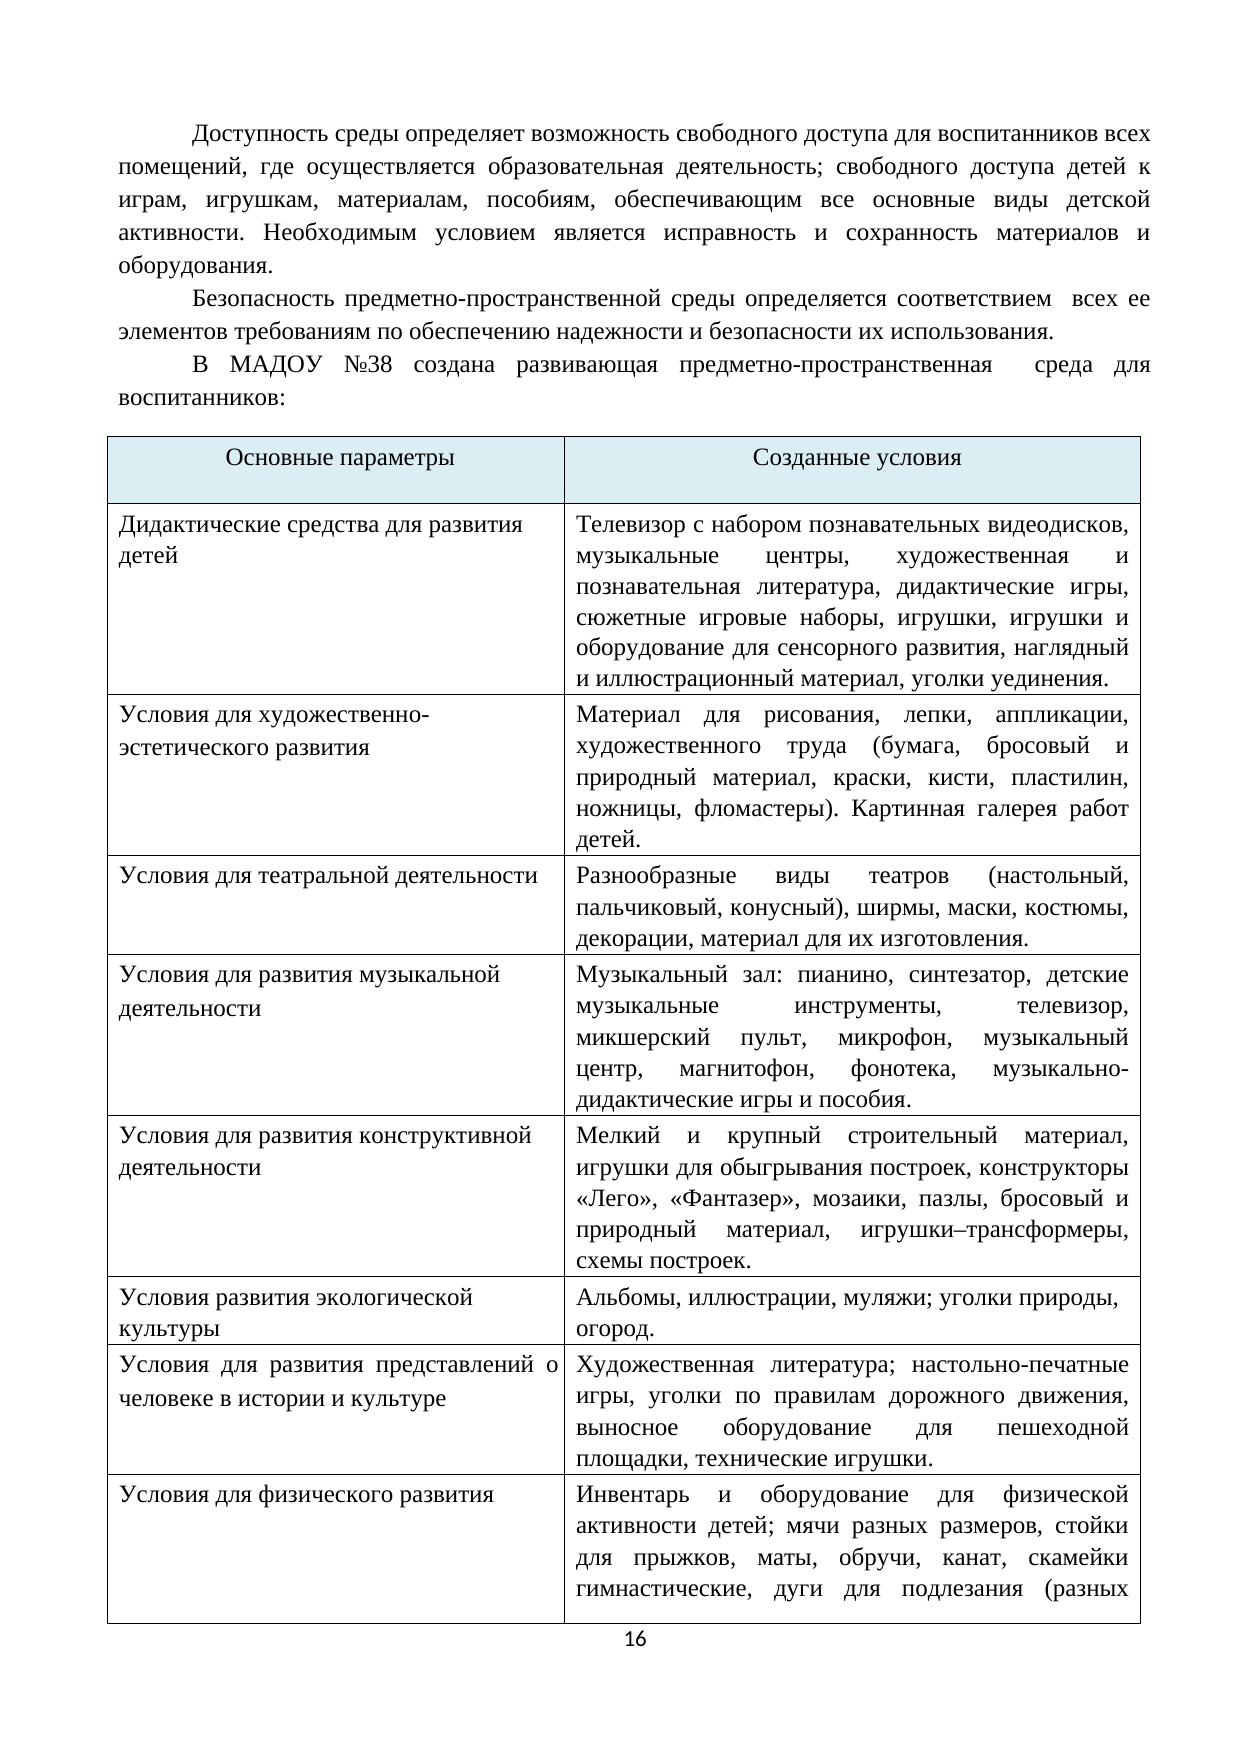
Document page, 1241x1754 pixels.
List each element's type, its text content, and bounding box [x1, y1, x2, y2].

table_header Созданные условия [565, 437, 1140, 503]
table_header Основные параметры [108, 437, 564, 503]
table_cell Музыкальный зал: пианино, синтезатор, детские музыкальные инструменты, телевизор, микшерский пульт, микрофон, музыкальный центр, магнитофон, фонотека, музыкально-дидактические игры и пособия. [565, 955, 1140, 1114]
table_cell Условия развития экологической культуры [108, 1277, 564, 1343]
table_cell Условия для развития представлений о человеке в истории и культуре [108, 1345, 564, 1473]
table_cell Дидактические средства для развития детей [108, 504, 564, 693]
table_cell Материал для рисования, лепки, аппликации, художественного труда (бумага, бросовый и природный материал, краски, кисти, пластилин, ножницы, фломастеры). Картинная галерея работ детей. [565, 695, 1140, 854]
text В МАДОУ №38 создана развивающая предметно-пространственная среда для воспитанников: [118, 349, 1152, 411]
table_cell Мелкий и крупный строительный материал, игрушки для обыгрывания построек, конструкторы «Лего», «Фантазер», мозаики, пазлы, бросовый и природный материал, игрушки–трансформеры, схемы построек. [565, 1116, 1140, 1276]
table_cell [108, 1475, 564, 1623]
text Доступность среды определяет возможность свободного доступа для воспитанников всех помещений, где осуществляется образовательная деятельность; свободного доступа детей к играм, игрушкам, материалам, пособиям, обеспечивающим все основные виды детской активности. Необходимым условием является исправность и сохранность материалов и оборудования. [118, 118, 1152, 279]
table_cell Разнообразные виды театров (настольный, пальчиковый, конусный), ширмы, маски, костюмы, декорации, материал для их изготовления. [565, 856, 1140, 953]
table_cell Альбомы, иллюстрации, муляжи; уголки природы, огород. [565, 1277, 1140, 1343]
table_cell Условия для театральной деятельности [108, 856, 564, 953]
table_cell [565, 1475, 1140, 1623]
table_cell Художественная литература; настольно-печатные игры, уголки по правилам дорожного движения, выносное оборудование для пешеходной площадки, технические игрушки. [565, 1345, 1140, 1473]
table_cell Условия для развития конструктивной деятельности [108, 1116, 564, 1276]
text Безопасность предметно-пространственной среды определяется соответствием всех ее элементов требованиям по обеспечению надежности и безопасности их использования. [118, 283, 1152, 345]
table_cell Телевизор с набором познавательных видеодисков, музыкальные центры, художественная и познавательная литература, дидактические игры, сюжетные игровые наборы, игрушки, игрушки и оборудование для сенсорного развития, наглядный и иллюстрационный материал, уголки уединения. [565, 504, 1140, 693]
table_cell Условия для художественно-эстетического развития [108, 695, 564, 854]
table_cell Условия для развития музыкальной деятельности [108, 955, 564, 1114]
